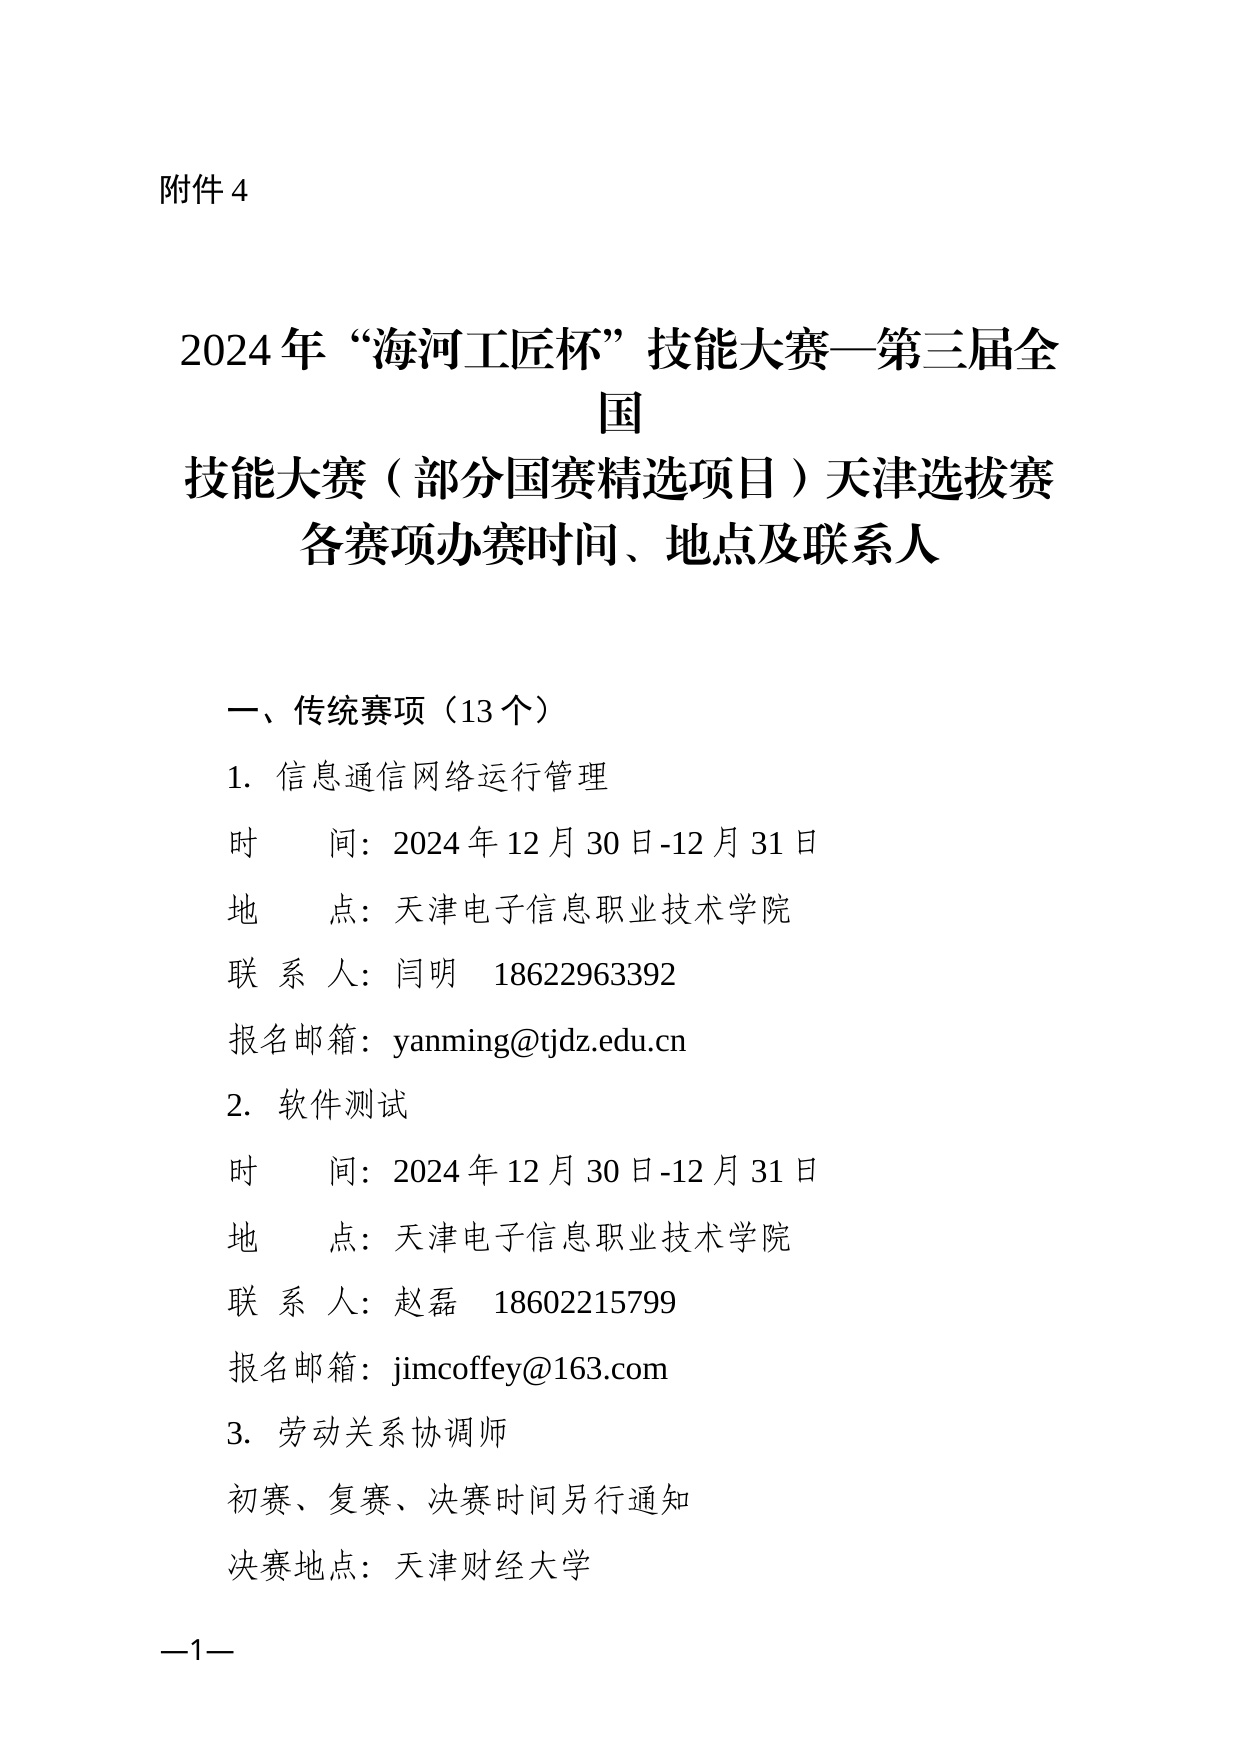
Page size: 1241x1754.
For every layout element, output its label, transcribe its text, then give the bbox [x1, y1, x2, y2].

text 报名邮箱：jimcoffey@163.com [159, 1333, 1081, 1399]
text 联 系 人：闫明 18622963392 [159, 939, 1081, 1005]
text 地 点：天津电子信息职业技术学院 [159, 874, 1081, 939]
text 各赛项办赛时间、地点及联系人 [158, 514, 1081, 580]
text 2024年“海河工匠杯”技能大赛—第三届全国 [158, 318, 1081, 449]
text 3．劳动关系协调师 [159, 1399, 1081, 1464]
text 技能大赛（部分国赛精选项目）天津选拔赛 [158, 449, 1081, 514]
text 2．软件测试 [159, 1071, 1081, 1136]
text 时 间：2024年12月30日-12月31日 [159, 808, 1081, 874]
text 一、传统赛项（13个） [159, 677, 1081, 743]
text 联 系 人：赵磊 18602215799 [159, 1268, 1081, 1333]
text 初赛、复赛、决赛时间另行通知 [159, 1464, 1081, 1530]
text 地 点：天津电子信息职业技术学院 [159, 1202, 1081, 1268]
text 时 间：2024年12月30日-12月31日 [159, 1136, 1081, 1202]
text 报名邮箱：yanming@tjdz.edu.cn [159, 1005, 1081, 1071]
text 附件4 [158, 155, 1081, 221]
text 1．信息通信网络运行管理 [159, 743, 1081, 808]
text 决赛地点：天津财经大学 [159, 1530, 1081, 1596]
